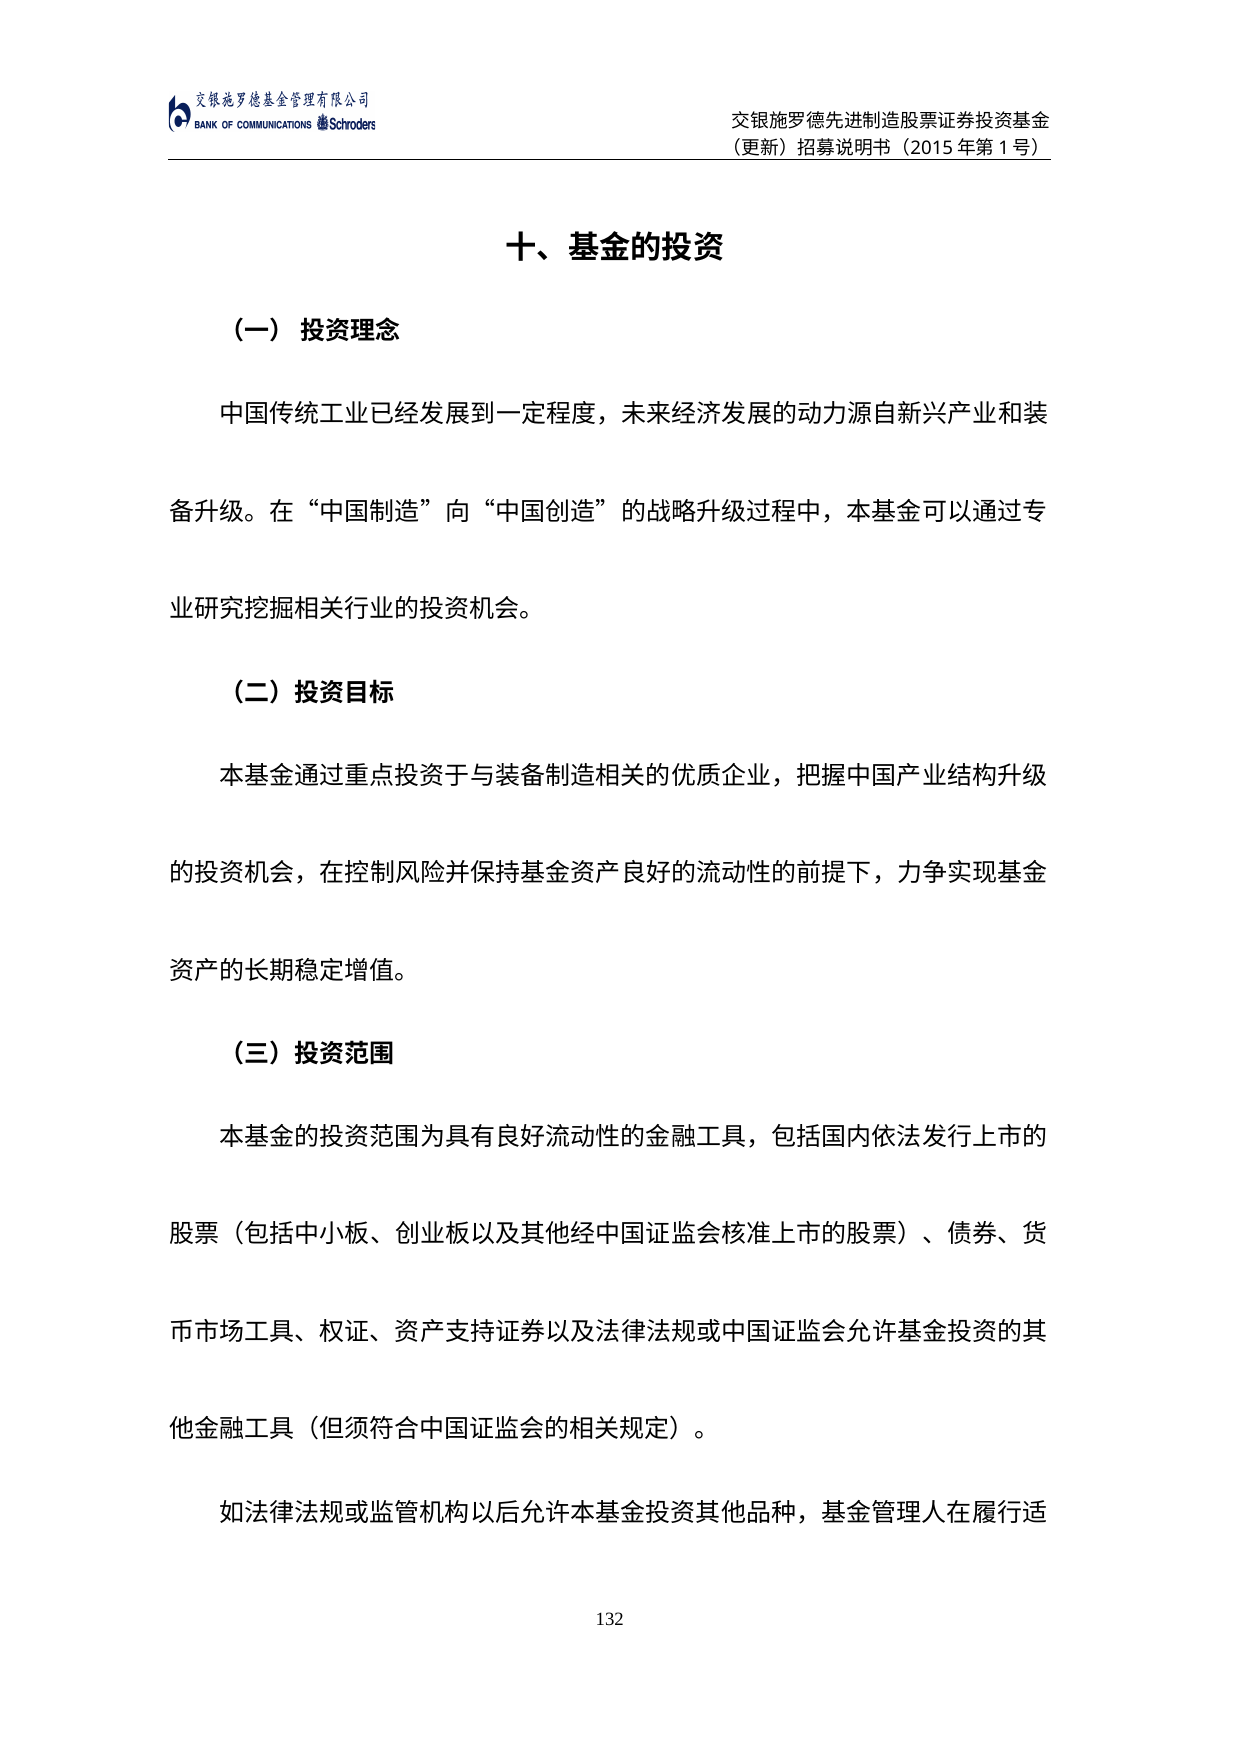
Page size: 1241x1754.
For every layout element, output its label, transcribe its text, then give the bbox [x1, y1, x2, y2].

text （二）投资目标 [169, 658, 1050, 723]
text 本基金通过重点投资于与装备制造相关的优质企业，把握中国产业结构升级的投资机会，在控制风险并保持基金资产良好的流动性的前提下，力争实现基金资产的长期稳定增值。 [169, 741, 1050, 1001]
text 中国传统工业已经发展到一定程度，未来经济发展的动力源自新兴产业和装备升级。在“中国制造”向“中国创造”的战略升级过程中，本基金可以通过专业研究挖掘相关行业的投资机会。 [169, 379, 1050, 639]
title 十、基金的投资 [179, 222, 1050, 268]
picture [168, 91, 376, 132]
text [169, 1478, 1050, 1543]
text （三）投资范围 [169, 1019, 1050, 1084]
text （一） 投资理念 [169, 296, 1050, 361]
text 本基金的投资范围为具有良好流动性的金融工具，包括国内依法发行上市的股票（包括中小板、创业板以及其他经中国证监会核准上市的股票）、债券、货币市场工具、权证、资产支持证券以及法律法规或中国证监会允许基金投资的其他金融工具（但须符合中国证监会的相关规定）。 [169, 1102, 1050, 1459]
